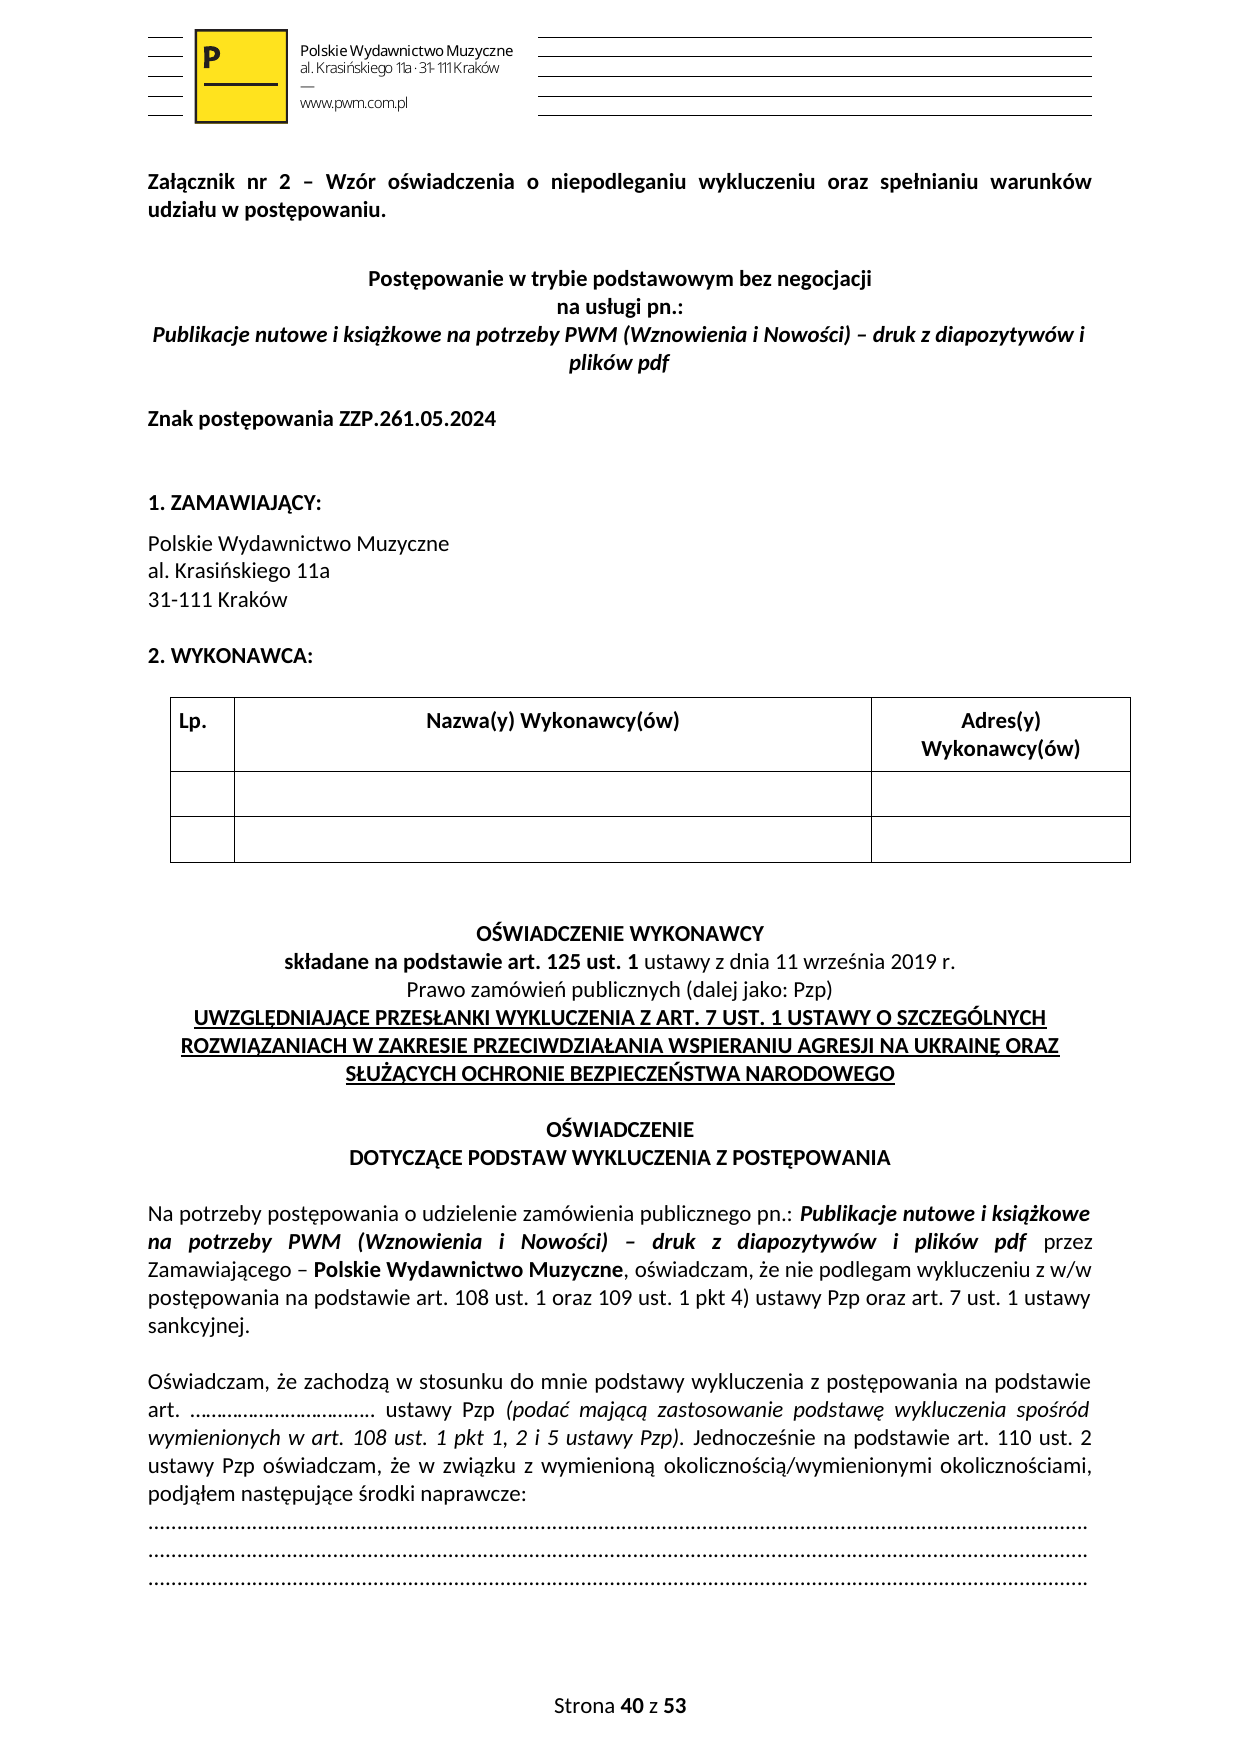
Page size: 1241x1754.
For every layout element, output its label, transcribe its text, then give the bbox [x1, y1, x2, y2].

text składane na podstawie art. 125 ust. 1 ustawy z dnia 11 września 2019 r. [148, 947, 1093, 975]
text 31-111 Kraków [148, 585, 1093, 613]
table_header Adres(y) Wykonawcy(ów) [872, 698, 1130, 771]
table_cell [872, 772, 1130, 816]
table_cell [872, 817, 1130, 862]
table_cell [171, 772, 234, 816]
text na usługi pn.: [148, 292, 1093, 320]
text Polskie Wydawnictwo Muzyczne [148, 529, 1093, 557]
table_cell [235, 817, 871, 862]
subtitle Załącznik nr 2 – Wzór oświadczenia o niepodleganiu wykluczeniu oraz spełnianiu warunków udziału w postępowaniu. [148, 167, 1093, 223]
text Publikacje nutowe i książkowe na potrzeby PWM (Wznowienia i Nowości) – druk z diapozytywów i plików pdf [148, 320, 1093, 376]
text UWZGLĘDNIAJĄCE PRZESŁANKI WYKLUCZENIA Z ART. 7 UST. 1 USTAWY O SZCZEGÓLNYCH ROZWIĄZANIACH W ZAKRESIE PRZECIWDZIAŁANIA WSPIERANIU AGRESJI NA UKRAINĘ ORAZ SŁUŻĄCYCH OCHRONIE BEZPIECZEŃSTWA NARODOWEGO [148, 1003, 1093, 1087]
text Na potrzeby postępowania o udzielenie zamówienia publicznego pn.: Publikacje nutowe i książkowe na potrzeby PWM (Wznowienia i Nowości) – druk z diapozytywów i plików pdf przez Zamawiającego – Polskie Wydawnictwo Muzyczne, oświadczam, że nie podlegam wykluczeniu z w/w postępowania na podstawie art. 108 ust. 1 oraz 109 ust. 1 pkt 4) ustawy Pzp oraz art. 7 ust. 1 ustawy sankcyjnej. [148, 1199, 1093, 1339]
table_header Lp. [171, 698, 234, 771]
table_header Nazwa(y) Wykonawcy(ów) [235, 698, 871, 771]
text 1. ZAMAWIAJĄCY: [148, 488, 1093, 516]
text Prawo zamówień publicznych (dalej jako: Pzp) [148, 975, 1093, 1003]
text Znak postępowania ZZP.261.05.2024 [148, 404, 1093, 432]
text OŚWIADCZENIE [148, 1115, 1093, 1143]
text OŚWIADCZENIE WYKONAWCY [148, 919, 1093, 947]
table_cell [171, 817, 234, 862]
table_cell [235, 772, 871, 816]
text Postępowanie w trybie podstawowym bez negocjacji [148, 264, 1093, 292]
text DOTYCZĄCE PODSTAW WYKLUCZENIA Z POSTĘPOWANIA [148, 1143, 1093, 1171]
text ......................................................................................................................................................................................................................................................................................................................................................................................................................................................................................................... [148, 1507, 1093, 1592]
text 2. WYKONAWCA: [148, 641, 1093, 669]
text Oświadczam, że zachodzą w stosunku do mnie podstawy wykluczenia z postępowania na podstawie art. …………………………….. ustawy Pzp (podać mającą zastosowanie podstawę wykluczenia spośród wymienionych w art. 108 ust. 1 pkt 1, 2 i 5 ustawy Pzp). Jednocześnie na podstawie art. 110 ust. 2 ustawy Pzp oświadczam, że w związku z wymienioną okolicznością/wymienionymi okolicznościami, podjąłem następujące środki naprawcze: [148, 1367, 1093, 1507]
text al. Krasińskiego 11a [148, 557, 1093, 585]
